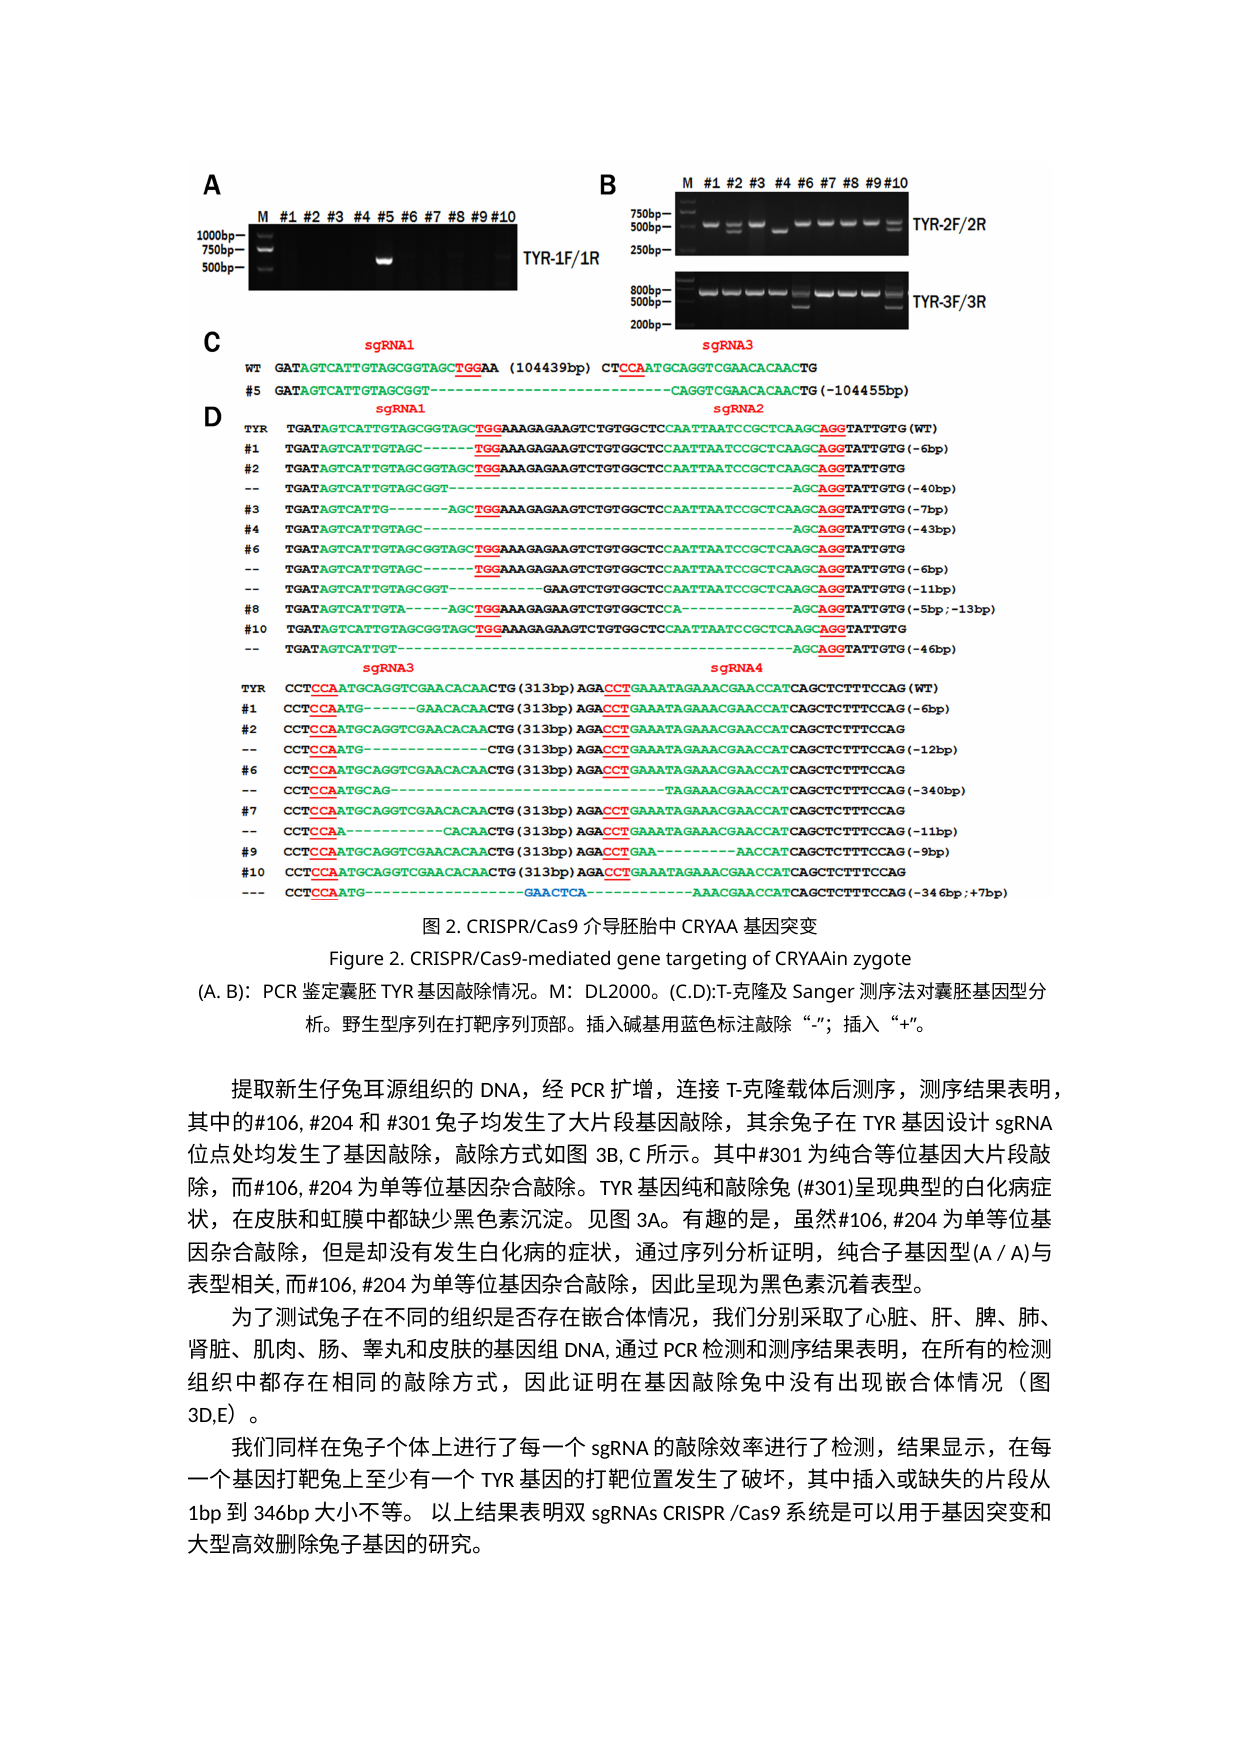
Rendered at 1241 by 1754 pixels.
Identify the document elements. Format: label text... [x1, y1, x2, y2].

text 图 2. CRISPR/Cas9 介导胚胎中 CRYAA 基因突变 [187, 909, 1053, 942]
text Figure 2. CRISPR/Cas9-mediated gene targeting of CRYAAin zygote [187, 942, 1053, 974]
picture [187, 162, 1053, 900]
text (A. B)：PCR 鉴定囊胚TYR基因敲除情况。M：DL2000。(C.D):T-克隆及 Sanger 测序法对囊胚基因型分析。野生型序列在打靶序列顶部。插入碱基用蓝色标注敲除“-”；插入“+”。 [187, 974, 1053, 1039]
text 肾脏、肌肉、肠、睾丸和皮肤的基因组DNA, 通过PCR检测和测序结果表明，在所有的检测组织中都存在相同的敲除方式，因此证明在基因敲除兔中没有出现嵌合体情况（图3D,E）。 [187, 1332, 1053, 1429]
text 为了测试兔子在不同的组织是否存在嵌合体情况，我们分别采取了心脏、肝、脾、肺、 [187, 1299, 1053, 1332]
text 我们同样在兔子个体上进行了每一个sgRNA的敲除效率进行了检测，结果显示，在每一个基因打靶兔上至少有一个TYR基因的打靶位置发生了破坏，其中插入或缺失的片段从1bp到346bp大小不等。 以上结果表明双sgRNAs CRISPR /Cas9系统是可以用于基因突变和大型高效删除兔子基因的研究。 [187, 1429, 1053, 1559]
text 提取新生仔兔耳源组织的 DNA，经 PCR 扩增，连接 T-克隆载体后测序，测序结果表明，其中的#106, #204 和 #301兔子均发生了大片段基因敲除，其余兔子在TYR 基因设计sgRNA 位点处均发生了基因敲除，敲除方式如图 3B, C 所示。其中#301为纯合等位基因大片段敲除，而#106, #204为单等位基因杂合敲除。TYR基因纯和敲除兔 (#301)呈现典型的白化病症状，在皮肤和虹膜中都缺少黑色素沉淀。见图3A。有趣的是，虽然#106, #204为单等位基因杂合敲除，但是却没有发生白化病的症状，通过序列分析证明，纯合子基因型(A / A)与表型相关, 而#106, #204为单等位基因杂合敲除，因此呈现为黑色素沉着表型。 [187, 1072, 1053, 1299]
